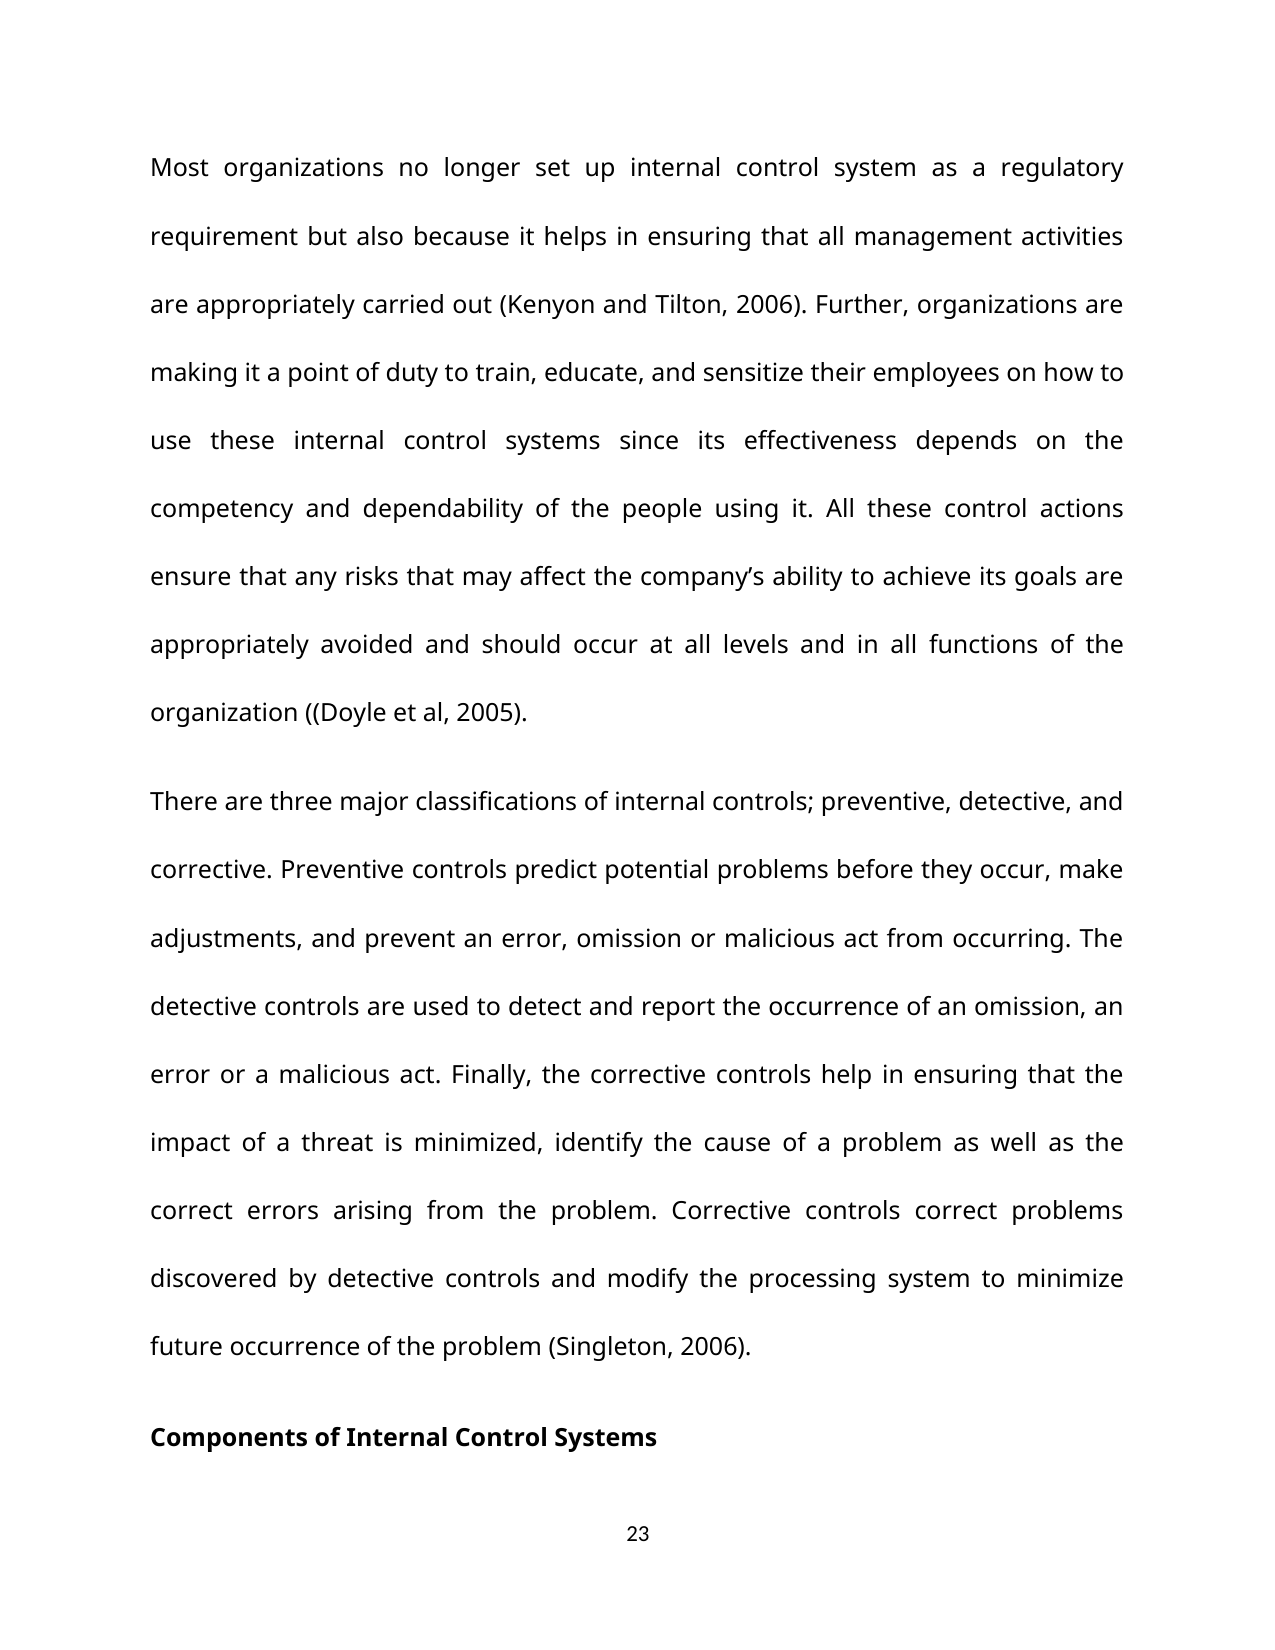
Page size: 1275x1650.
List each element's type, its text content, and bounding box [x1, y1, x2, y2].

text There are three major classifications of internal controls; preventive, detective, and corrective. Preventive controls predict potential problems before they occur, make adjustments, and prevent an error, omission or malicious act from occurring. The detective controls are used to detect and report the occurrence of an omission, an error or a malicious act. Finally, the corrective controls help in ensuring that the impact of a threat is minimized, identify the cause of a problem as well as the correct errors arising from the problem. Corrective controls correct problems discovered by detective controls and modify the processing system to minimize future occurrence of the problem (Singleton, 2006). [150, 784, 1125, 1363]
text Components of Internal Control Systems [150, 1420, 1125, 1454]
text Most organizations no longer set up internal control system as a regulatory requirement but also because it helps in ensuring that all management activities are appropriately carried out (Kenyon and Tilton, 2006). Further, organizations are making it a point of duty to train, educate, and sensitize their employees on how to use these internal control systems since its effectiveness depends on the competency and dependability of the people using it. All these control actions ensure that any risks that may affect the company’s ability to achieve its goals are appropriately avoided and should occur at all levels and in all functions of the organization ((Doyle et al, 2005). [150, 150, 1125, 729]
